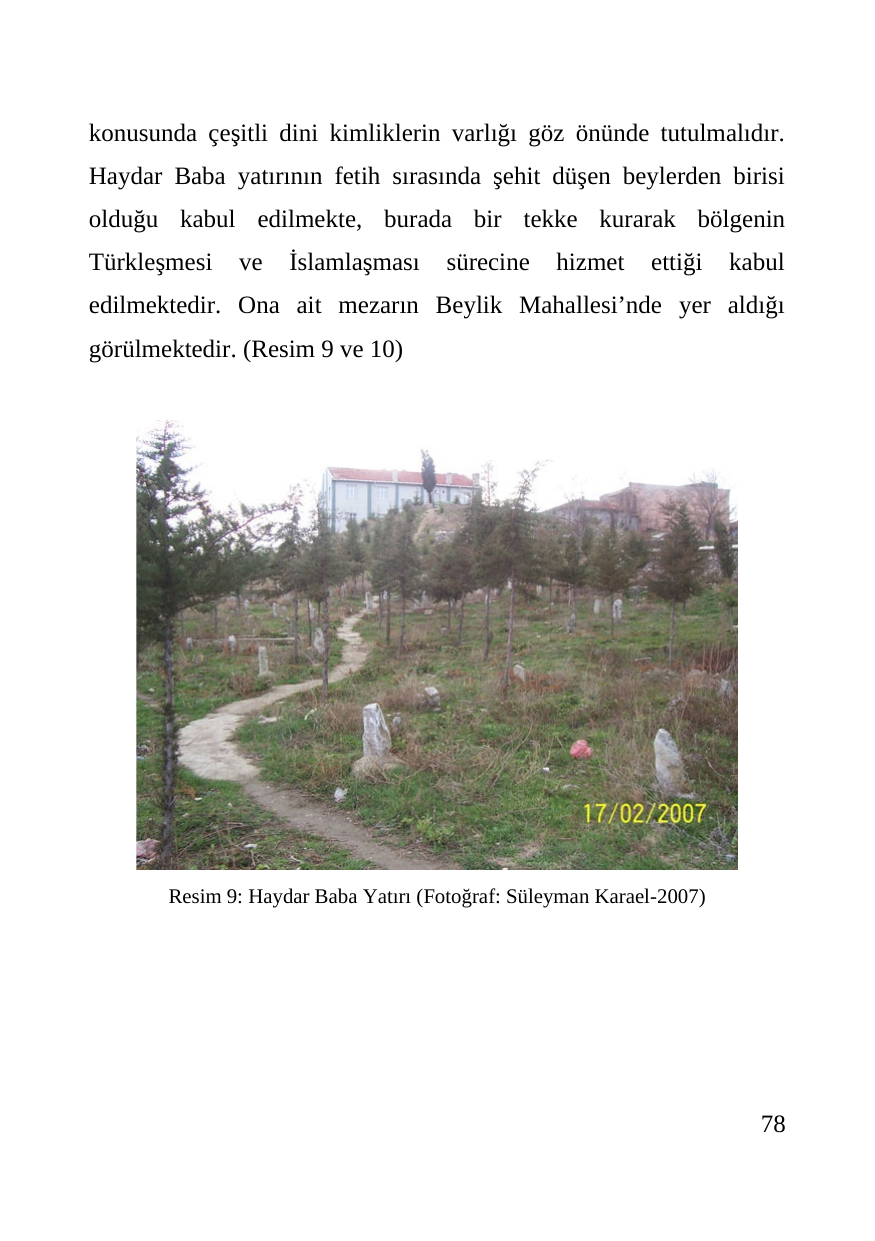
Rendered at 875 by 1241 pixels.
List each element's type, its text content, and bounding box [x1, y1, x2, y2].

text Resim 9: Haydar Baba Yatırı (Fotoğraf: Süleyman Karael-2007) [89, 884, 785, 908]
picture [136, 420, 738, 870]
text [89, 118, 785, 362]
